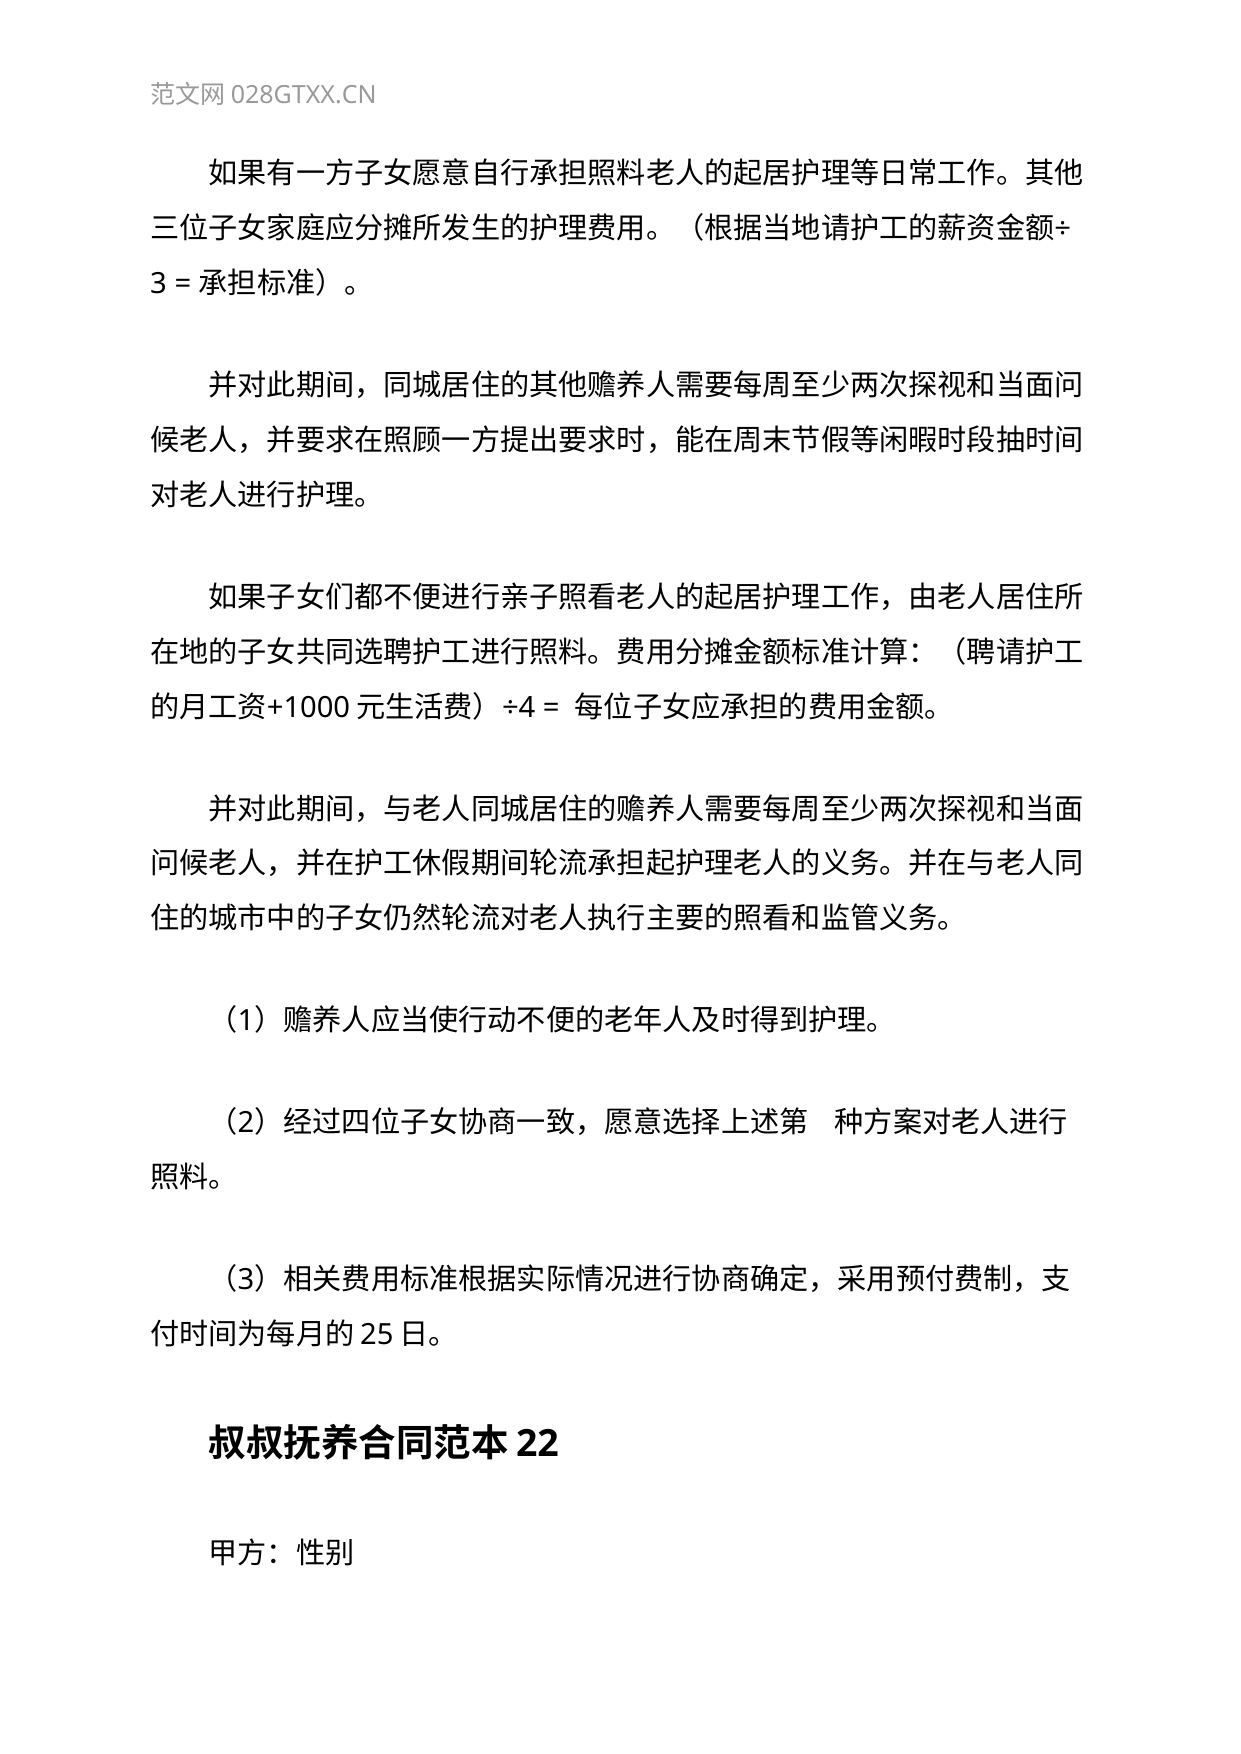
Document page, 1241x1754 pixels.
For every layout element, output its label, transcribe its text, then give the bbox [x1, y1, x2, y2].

text 如果有一方子女愿意自行承担照料老人的起居护理等日常工作。其他三位子女家庭应分摊所发生的护理费用。（根据当地请护工的薪资金额÷ 3 = 承担标准）。 [150, 150, 1090, 302]
text 并对此期间，与老人同城居住的赡养人需要每周至少两次探视和当面问候老人，并在护工休假期间轮流承担起护理老人的义务。并在与老人同住的城市中的子女仍然轮流对老人执行主要的照看和监管义务。 [150, 785, 1090, 937]
text 甲方：性别 [150, 1530, 1090, 1572]
text （3）相关费用标准根据实际情况进行协商确定，采用预付费制，支付时间为每月的25日。 [150, 1256, 1090, 1353]
text 如果子女们都不便进行亲子照看老人的起居护理工作，由老人居住所在地的子女共同选聘护工进行照料。费用分摊金额标准计算：（聘请护工的月工资+1000元生活费）÷4 = 每位子女应承担的费用金额。 [150, 573, 1090, 726]
text （1）赡养人应当使行动不便的老年人及时得到护理。 [150, 997, 1090, 1039]
text （2）经过四位子女协商一致，愿意选择上述第 种方案对老人进行照料。 [150, 1099, 1090, 1196]
text 并对此期间，同城居住的其他赡养人需要每周至少两次探视和当面问候老人，并要求在照顾一方提出要求时，能在周末节假等闲暇时段抽时间对老人进行护理。 [150, 362, 1090, 514]
text 叔叔抚养合同范本22 [150, 1412, 1090, 1467]
